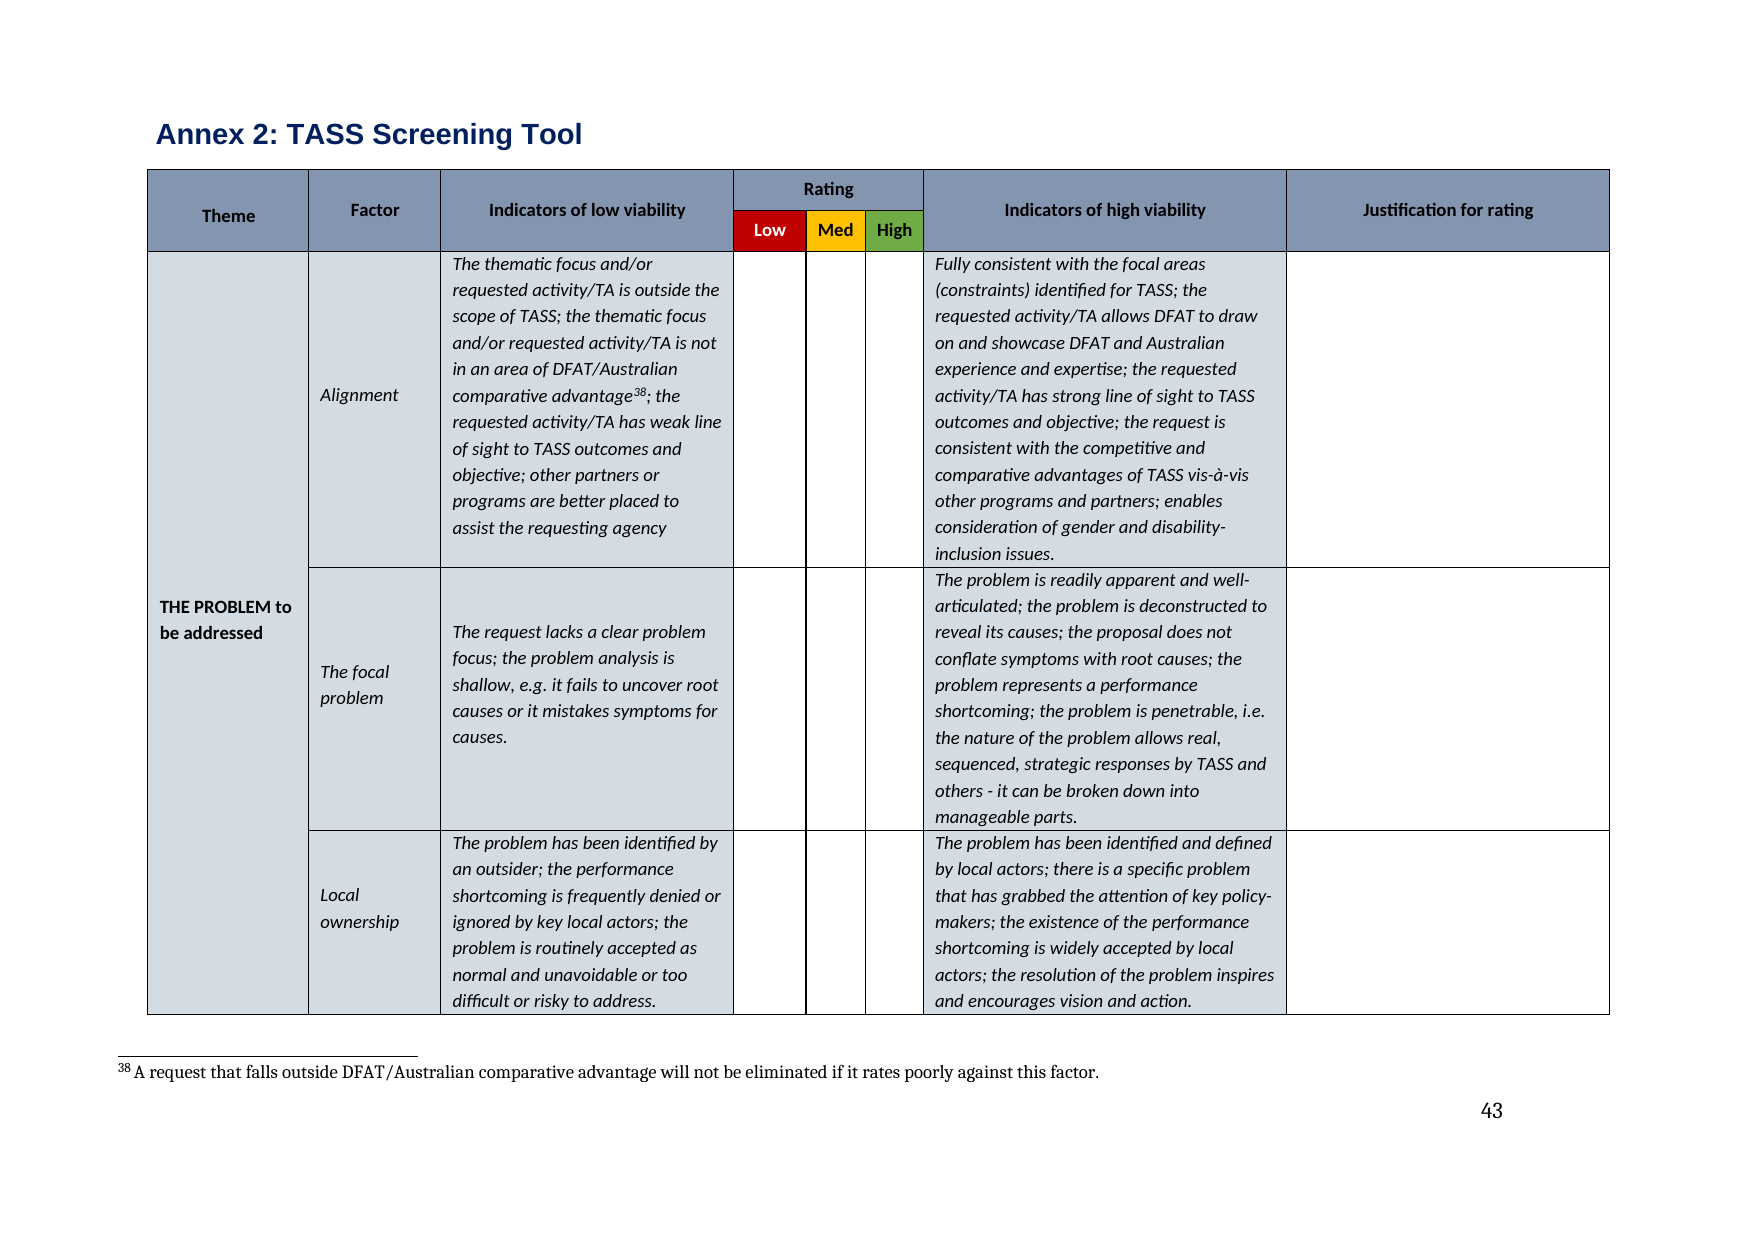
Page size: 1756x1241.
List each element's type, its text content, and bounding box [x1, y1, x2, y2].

table_cell Low [734, 211, 805, 251]
table_header Factor [309, 170, 440, 251]
table_cell The problem is readily apparent and well- articulated; the problem is deconstructed to reveal its causes; the proposal does not conflate symptoms with root causes; the problem represents a performance shortcoming; the problem is penetrable, i.e. the nature of the problem allows real, sequenced, strategic responses by TASS and others - it can be broken down into manageable parts. [924, 568, 1286, 830]
table_header Indicators of low viability [441, 170, 733, 251]
table_cell [734, 568, 805, 830]
table_cell [866, 252, 923, 567]
table_cell [866, 831, 923, 1014]
table_cell [734, 252, 805, 567]
table_cell [807, 568, 865, 830]
table_cell The request lacks a clear problem focus; the problem analysis is shallow, e.g. it fails to uncover root causes or it mistakes symptoms for causes. [441, 568, 733, 830]
table_cell Alignment [309, 252, 440, 567]
table_cell [734, 831, 805, 1014]
table_cell [807, 831, 865, 1014]
table_header Theme [148, 170, 308, 251]
table_cell The problem has been identified and defined by local actors; there is a specific problem that has grabbed the attention of key policy- makers; the existence of the performance shortcoming is widely accepted by local actors; the resolution of the problem inspires and encourages vision and action. [924, 831, 1286, 1014]
table_cell [1287, 568, 1609, 830]
table_cell High [866, 211, 923, 251]
table_header Rating [734, 170, 923, 210]
table_cell The problem has been identified by an outsider; the performance shortcoming is frequently denied or ignored by key local actors; the problem is routinely accepted as normal and unavoidable or too difficult or risky to address. [441, 831, 733, 1014]
table_cell THE PROBLEM to be addressed [148, 252, 308, 1014]
text 38 A request that falls outside DFAT/Australian comparative advantage will not be eliminated if it rates poorly against this factor. [118, 1060, 1622, 1083]
table_cell [866, 568, 923, 830]
table_cell Med [807, 211, 865, 251]
subtitle Annex 2: TASS Screening Tool [155, 117, 1622, 151]
table_header Justification for rating [1287, 170, 1609, 251]
table_cell [807, 252, 865, 567]
table_cell [1287, 831, 1609, 1014]
table_cell The thematic focus and/or requested activity/TA is outside the scope of TASS; the thematic focus and/or requested activity/TA is not in an area of DFAT/Australian comparative advantage38; the requested activity/TA has weak line of sight to TASS outcomes and objective; other partners or programs are better placed to assist the requesting agency [441, 252, 733, 567]
table_cell The focal problem [309, 568, 440, 830]
table_cell Fully consistent with the focal areas (constraints) identified for TASS; the requested activity/TA allows DFAT to draw on and showcase DFAT and Australian experience and expertise; the requested activity/TA has strong line of sight to TASS outcomes and objective; the request is consistent with the competitive and comparative advantages of TASS vis-à-vis other programs and partners; enables consideration of gender and disability- inclusion issues. [924, 252, 1286, 567]
table_cell Local ownership [309, 831, 440, 1014]
table_cell [1287, 252, 1609, 567]
table_header Indicators of high viability [924, 170, 1286, 251]
